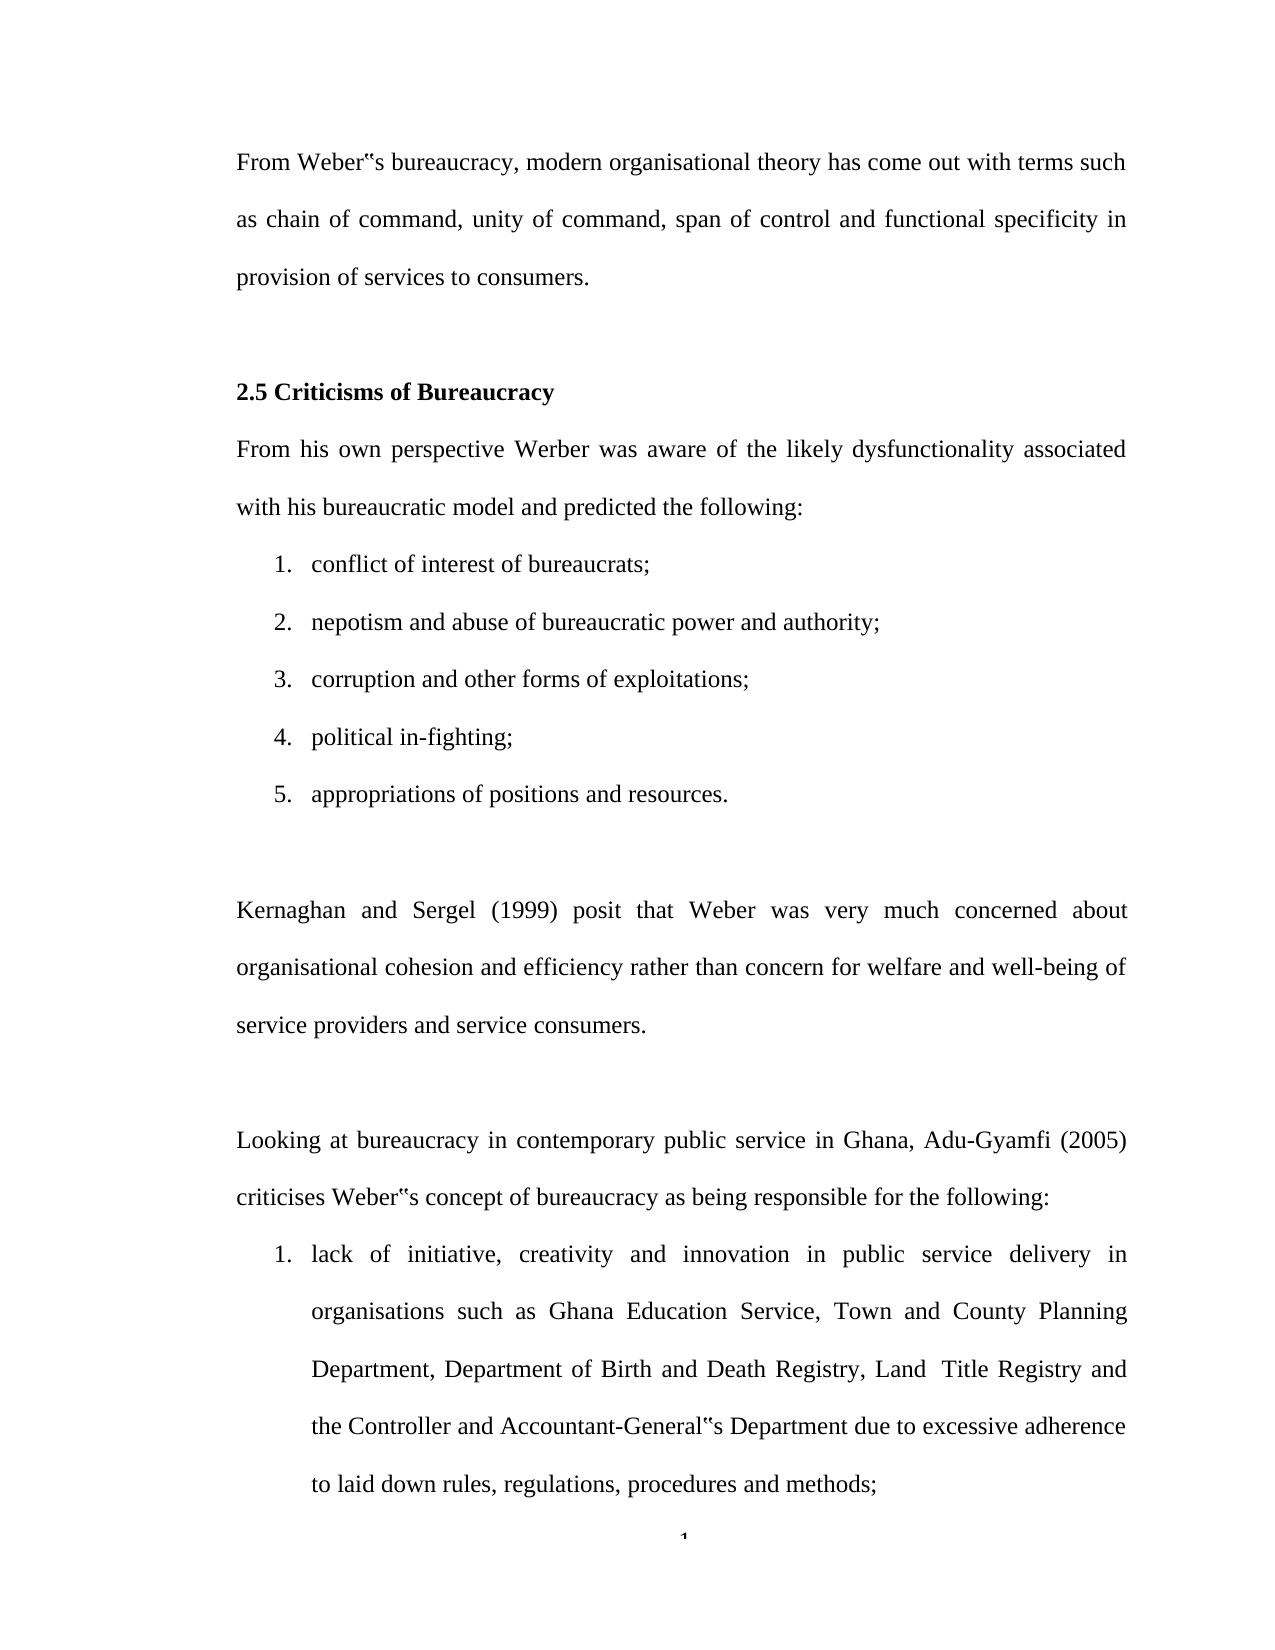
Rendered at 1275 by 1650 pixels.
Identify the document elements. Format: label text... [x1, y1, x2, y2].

list lack of initiative, creativity and innovation in public service delivery in organisations such as Ghana Education Service, Town and County Planning Department, Department of Birth and Death Registry, Land Title Registry and the Controller and Accountant-General‟s Department due to excessive adherence [274, 1239, 1128, 1440]
list appropriations of positions and resources. [274, 779, 1139, 808]
list conflict of interest of bureaucrats; [274, 549, 1139, 578]
text Kernaghan and Sergel (1999) posit that Weber was very much concerned about organisational cohesion and efficiency rather than concern for welfare and well-being of service providers and service consumers. [236, 895, 1128, 1038]
list political in-fighting; [274, 722, 1139, 751]
list nepotism and abuse of bureaucratic power and authority; [274, 607, 1139, 636]
text From Weber‟s bureaucracy, modern organisational theory has come out with terms such as chain of command, unity of command, span of control and functional specificity in provision of services to consumers. [236, 147, 1127, 291]
text From his own perspective Werber was aware of the likely dysfunctionality associated with his bureaucratic model and predicted the following: [236, 434, 1128, 521]
subtitle Criticisms of Bureaucracy [236, 377, 1139, 406]
text to laid down rules, regulations, procedures and methods; [311, 1469, 1139, 1498]
list corruption and other forms of exploitations; [274, 664, 1139, 693]
text Looking at bureaucracy in contemporary public service in Ghana, Adu-Gyamfi (2005) criticises Weber‟s concept of bureaucracy as being responsible for the following: [236, 1125, 1128, 1210]
